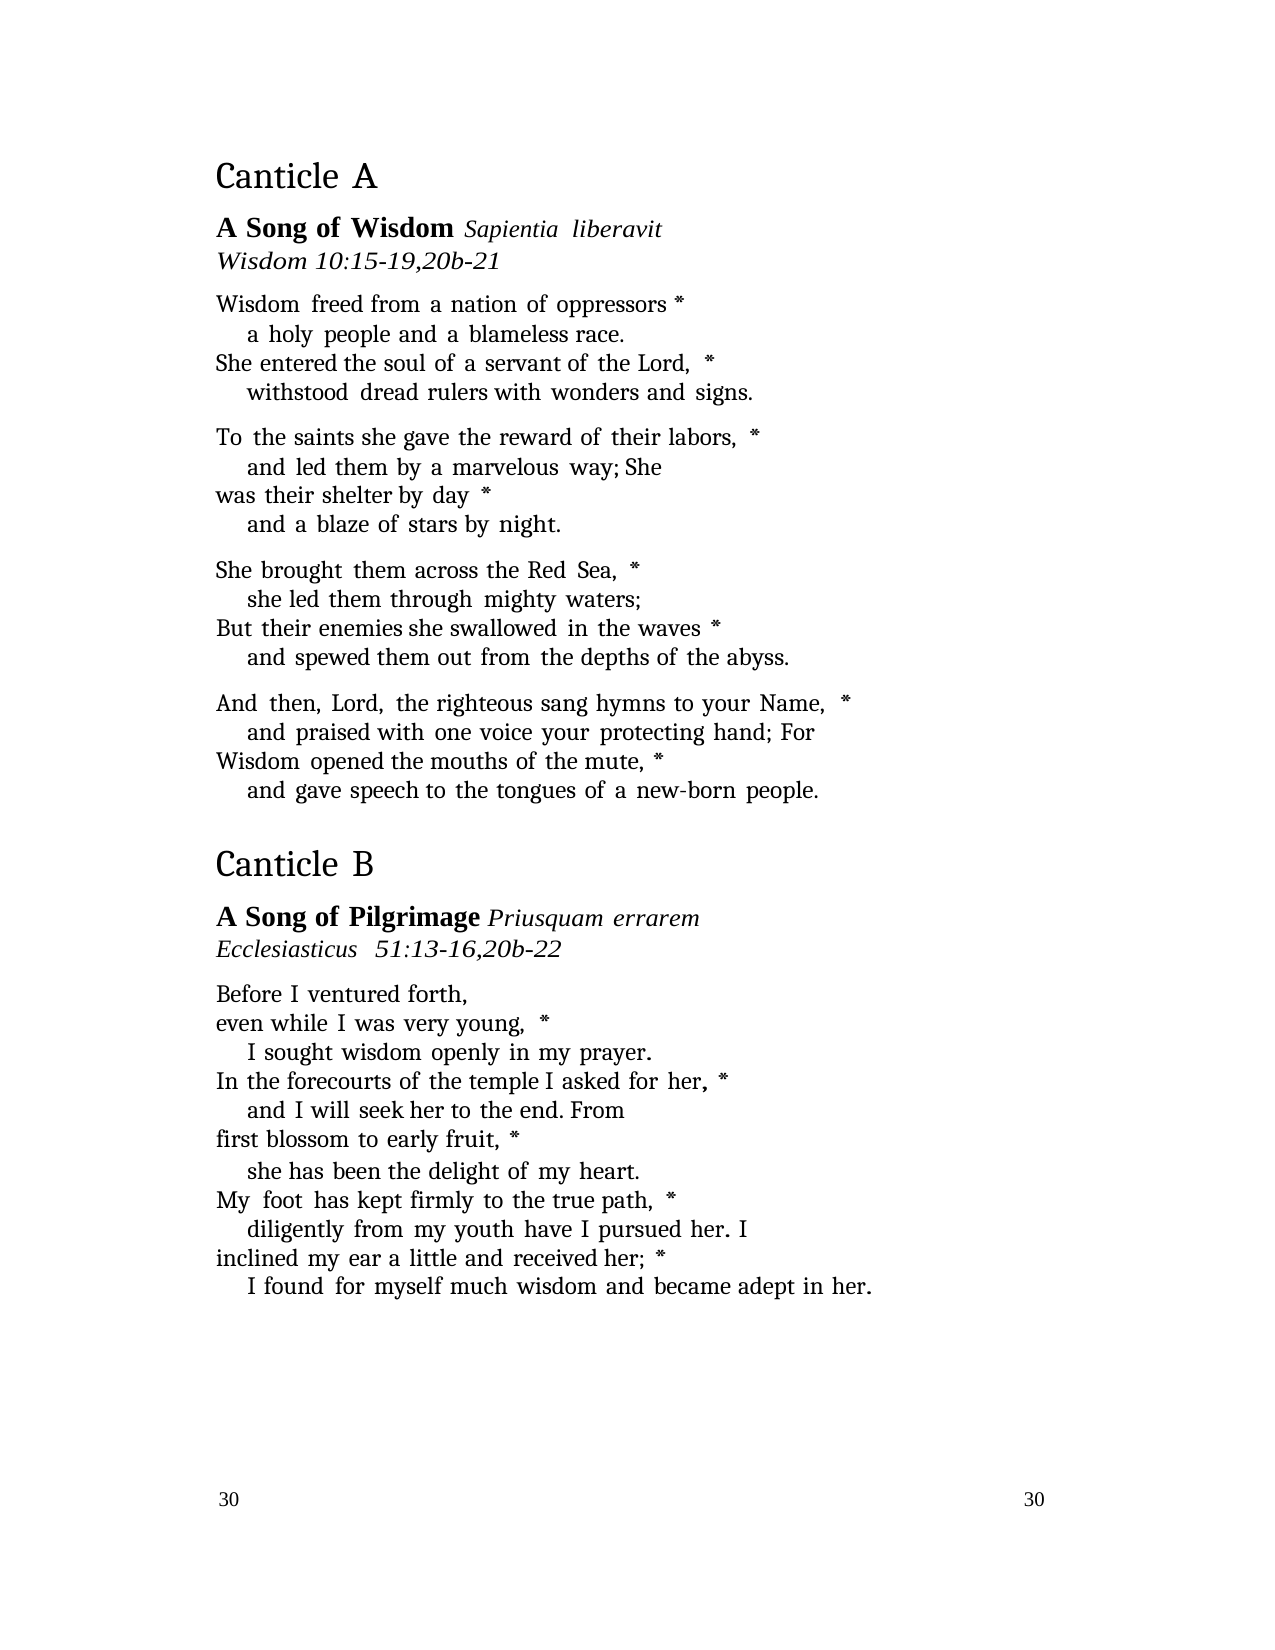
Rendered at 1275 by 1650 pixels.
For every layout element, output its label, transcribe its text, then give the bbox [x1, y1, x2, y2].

text she led them through mighty waters; [247, 585, 1096, 614]
text She brought them across the Red Sea, * [216, 556, 1096, 584]
text and I will seek her to the end. From first blossom to early fruit, * [216, 1096, 654, 1154]
text and gave speech to the tongues of a new-born people. [247, 776, 1096, 805]
text and led them by a marvelous way; She was their shelter by day * [216, 453, 685, 510]
text even while I was very young, * [216, 1009, 1096, 1038]
text Canticle A [216, 154, 1096, 198]
text a holy people and a blameless race. [247, 320, 1096, 348]
text In the forecourts of the temple I asked for her, * [216, 1067, 1096, 1096]
text Wisdom 10:15-19,20b-21 [216, 246, 1096, 275]
text and spewed them out from the depths of the abyss. [247, 643, 1096, 672]
text Before I ventured forth, [216, 980, 1096, 1009]
text and praised with one voice your protecting hand; For Wisdom opened the mouths of the mute, * [216, 718, 871, 776]
text She entered the soul of a servant of the Lord, * [216, 349, 1096, 377]
text Canticle B [216, 843, 1096, 886]
text she has been the delight of my heart. [247, 1154, 1096, 1185]
text Wisdom freed from a nation of oppressors * [216, 290, 1096, 319]
text My foot has kept firmly to the true path, * [216, 1186, 1096, 1214]
text And then, Lord, the righteous sang hymns to your Name, * [216, 688, 1096, 717]
text But their enemies she swallowed in the waves * [216, 614, 1096, 643]
text diligently from my youth have I pursued her. I inclined my ear a little and received her; * [216, 1215, 810, 1272]
text A Song of Wisdom Sapientia liberavit [216, 210, 1096, 244]
text To the saints she gave the reward of their labors, * [216, 423, 1096, 452]
text A Song of Pilgrimage Priusquam errarem [216, 899, 1096, 932]
text Ecclesiasticus 51:13-16,20b-22 [216, 934, 1096, 963]
text withstood dread rulers with wonders and signs. [247, 378, 1096, 406]
text I sought wisdom openly in my prayer. [247, 1038, 1096, 1067]
text I found for myself much wisdom and became adept in her. [247, 1272, 1096, 1301]
text and a blaze of stars by night. [247, 510, 1096, 539]
